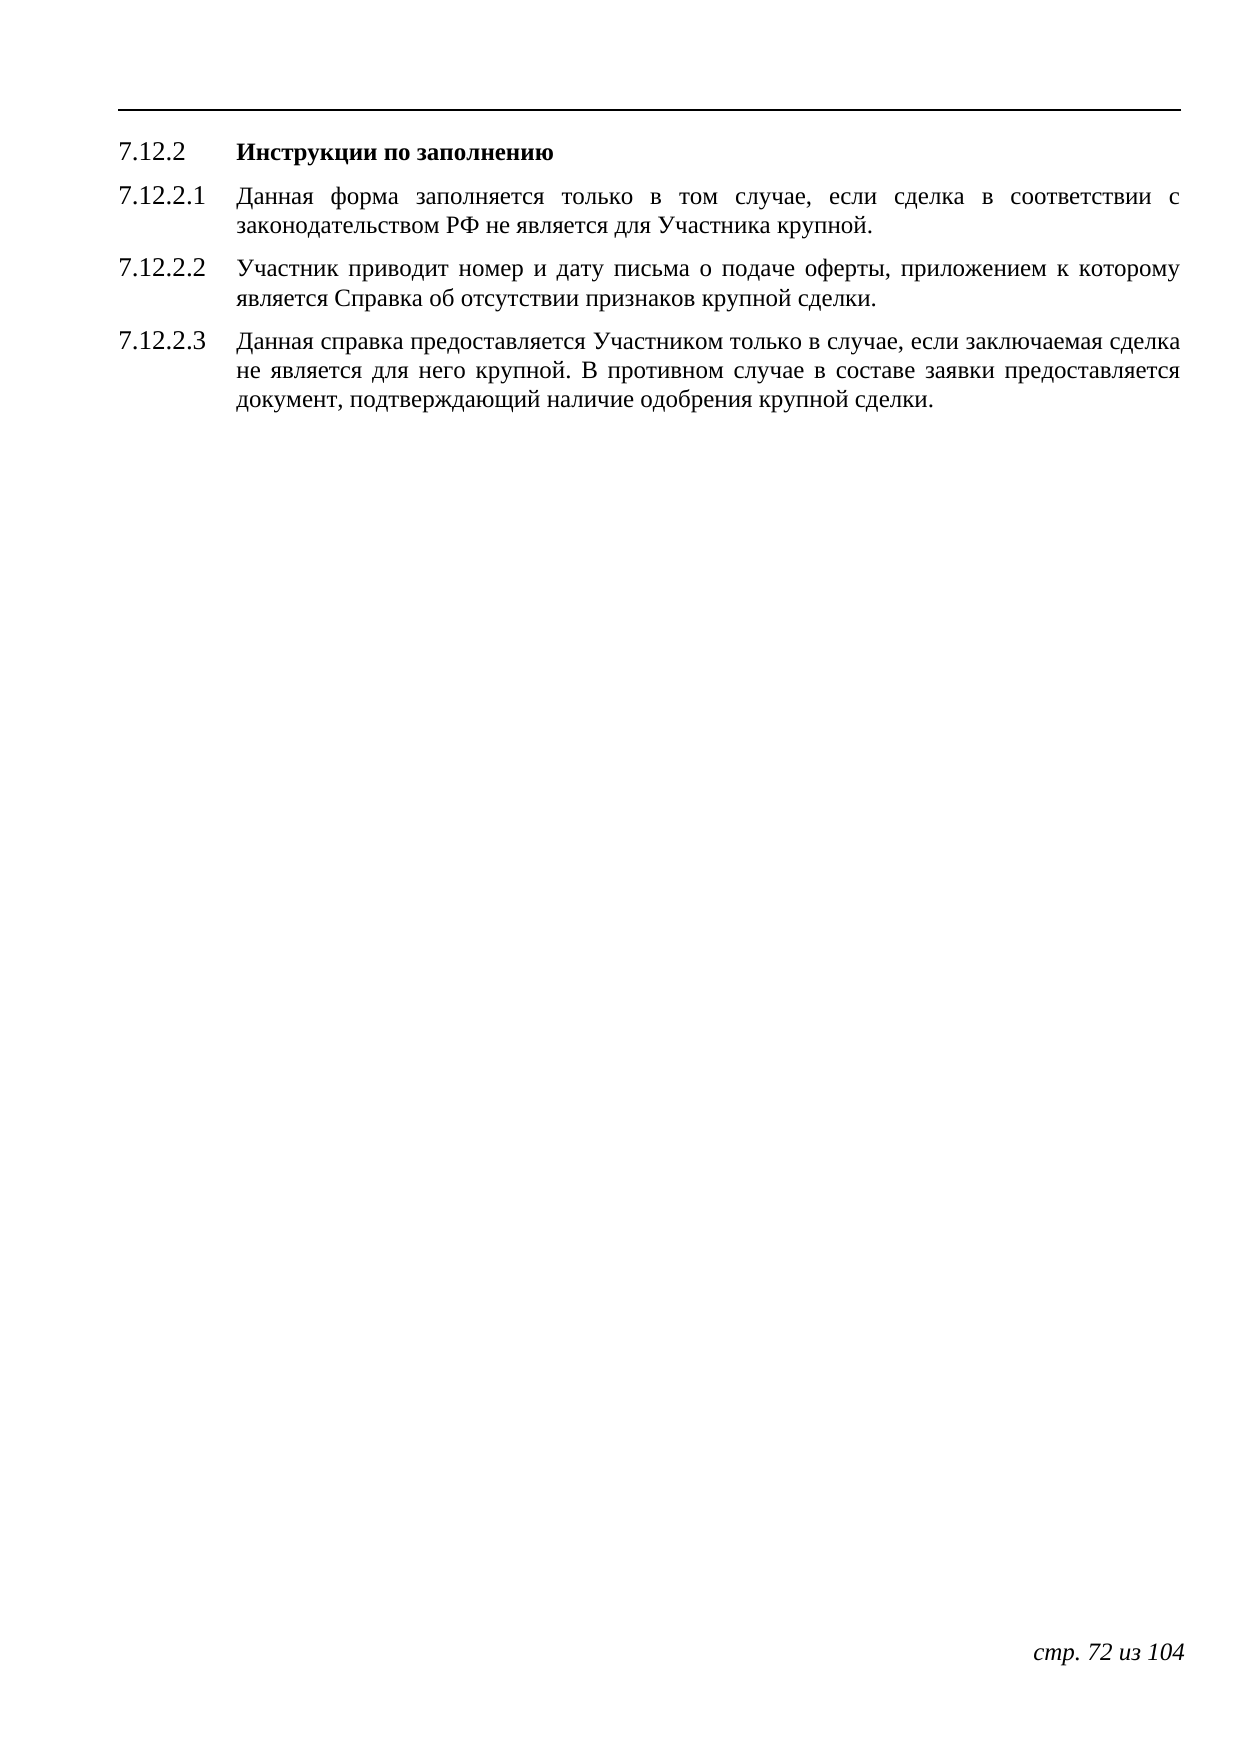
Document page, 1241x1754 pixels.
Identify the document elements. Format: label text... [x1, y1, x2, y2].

list Данная справка предоставляется Участником только в случае, если заключаемая сделка не является для него крупной. В противном случае в составе заявки предоставляется документ, подтверждающий наличие одобрения крупной сделки. [118, 324, 1181, 413]
list Участник приводит номер и дату письма о подаче оферты, приложением к которому является Справка об отсутствии признаков крупной сделки. [118, 252, 1181, 311]
list Данная форма заполняется только в том случае, если сделка в соответствии с законодательством РФ не является для Участника крупной. [118, 179, 1181, 239]
list Инструкции по заполнению [118, 136, 1181, 167]
